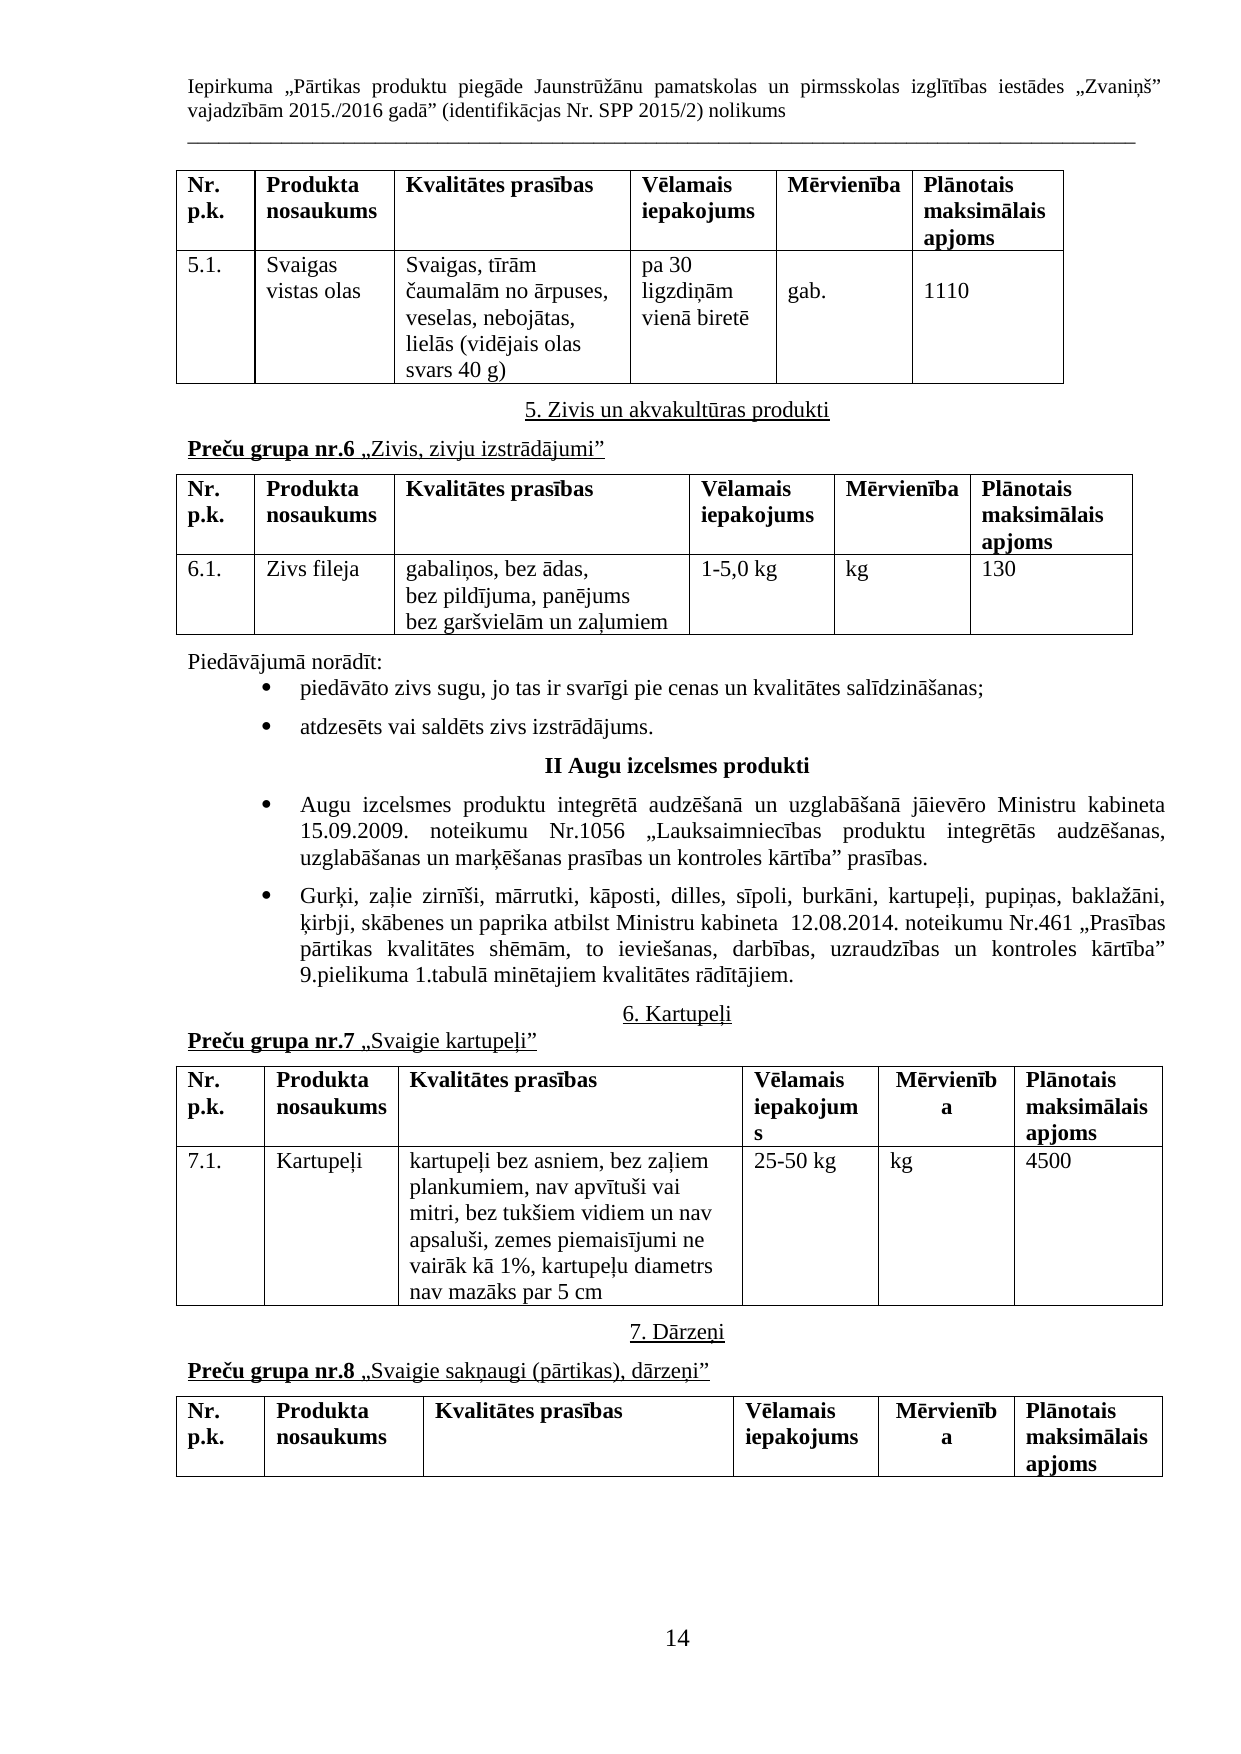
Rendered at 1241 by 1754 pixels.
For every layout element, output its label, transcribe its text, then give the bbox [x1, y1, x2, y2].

table_header Mērvienība [879, 1067, 1014, 1146]
table_header Produkta nosaukums [265, 1067, 398, 1146]
table_header Vēlamais iepakojums [734, 1397, 878, 1476]
table_header Produkta nosaukums [255, 475, 394, 554]
text II Augu izcelsmes produkti [187, 752, 1167, 778]
table_header Mērvienība [835, 475, 970, 554]
table_cell Kartupeļi [265, 1147, 398, 1305]
text Piedāvājumā norādīt: [187, 648, 1167, 674]
table_cell 5.1. [177, 251, 254, 383]
table_header Vēlamais iepakojums [631, 171, 776, 250]
table_header Nr. p.k. [177, 1067, 264, 1146]
table_cell kg [835, 555, 970, 634]
table_cell Zivs fileja [255, 555, 394, 634]
table_header Kvalitātes prasības [395, 171, 630, 250]
table_header Mērvienība [879, 1397, 1014, 1476]
table_cell pa 30 ligzdiņām vienā biretē [631, 251, 776, 383]
table_header Plānotais maksimālais apjoms [971, 475, 1132, 554]
text 6. Kartupeļi [187, 1000, 1167, 1027]
table_cell kg [879, 1147, 1014, 1305]
list Augu izcelsmes produktu integrētā audzēšanā un uzglabāšanā jāievēro Ministru kabineta 15.09.2009. noteikumu Nr.1056 „Lauksaimniecības produktu integrētās audzēšanas, uzglabāšanas un marķēšanas prasības un kontroles kārtība” prasības. [262, 791, 1167, 870]
text Preču grupa nr.7 „Svaigie kartupeļi” [187, 1027, 1167, 1053]
table_cell 6.1. [177, 555, 254, 634]
table_header Vēlamais iepakojums [690, 475, 834, 554]
list piedāvāto zivs sugu, jo tas ir svarīgi pie cenas un kvalitātes salīdzināšanas; [262, 674, 1167, 701]
table_header Plānotais maksimālais apjoms [1015, 1067, 1162, 1146]
list Gurķi, zaļie zirnīši, mārrutki, kāposti, dilles, sīpoli, burkāni, kartupeļi, pupiņas, baklažāni, ķirbji, skābenes un paprika atbilst Ministru kabineta 12.08.2014. noteikumu Nr.461 „Prasības pārtikas kvalitātes shēmām, to ieviešanas, darbības, uzraudzības un kontroles kārtība” 9.pielikuma 1.tabulā minētajiem kvalitātes rādītājiem. [262, 882, 1167, 988]
table_cell 4500 [1015, 1147, 1162, 1305]
table_cell 7.1. [177, 1147, 264, 1305]
text 5. Zivis un akvakultūras produkti [187, 396, 1167, 423]
list atdzesēts vai saldēts zivs izstrādājums. [262, 713, 1167, 739]
text Preču grupa nr.6 „Zivis, zivju izstrādājumi” [187, 435, 1167, 462]
text Preču grupa nr.8 „Svaigie sakņaugi (pārtikas), dārzeņi” [187, 1357, 1167, 1383]
table_header Nr. p.k. [177, 171, 254, 250]
table_cell 1110 [913, 251, 1063, 383]
table_cell 130 [971, 555, 1132, 634]
table_header Nr. p.k. [177, 1397, 264, 1476]
table_cell gabaliņos, bez ādas, bez pildījuma, panējums bez garšvielām un zaļumiem [395, 555, 689, 634]
table_header Kvalitātes prasības [395, 475, 689, 554]
table_cell Svaigas vistas olas [256, 251, 394, 383]
table_header Produkta nosaukums [265, 1397, 423, 1476]
table_header Kvalitātes prasības [424, 1397, 733, 1476]
table_cell gab. [777, 251, 912, 383]
table_header Produkta nosaukums [256, 171, 394, 250]
table_header Vēlamais iepakojums [743, 1067, 878, 1146]
table_cell 25-50 kg [743, 1147, 878, 1305]
table_cell Svaigas, tīrām čaumalām no ārpuses, veselas, nebojātas, lielās (vidējais olas svars 40 g) [395, 251, 630, 383]
table_header Nr. p.k. [177, 475, 254, 554]
table_header Kvalitātes prasības [399, 1067, 742, 1146]
text 7. Dārzeņi [187, 1318, 1167, 1345]
table_cell kartupeļi bez asniem, bez zaļiem plankumiem, nav apvītuši vai mitri, bez tukšiem vidiem un nav apsaluši, zemes piemaisījumi ne vairāk kā 1%, kartupeļu diametrs nav mazāks par 5 cm [399, 1147, 742, 1305]
table_header Plānotais maksimālais apjoms [913, 171, 1063, 250]
table_header Mērvienība [777, 171, 912, 250]
table_header Plānotais maksimālais apjoms [1015, 1397, 1162, 1476]
table_cell 1-5,0 kg [690, 555, 834, 634]
